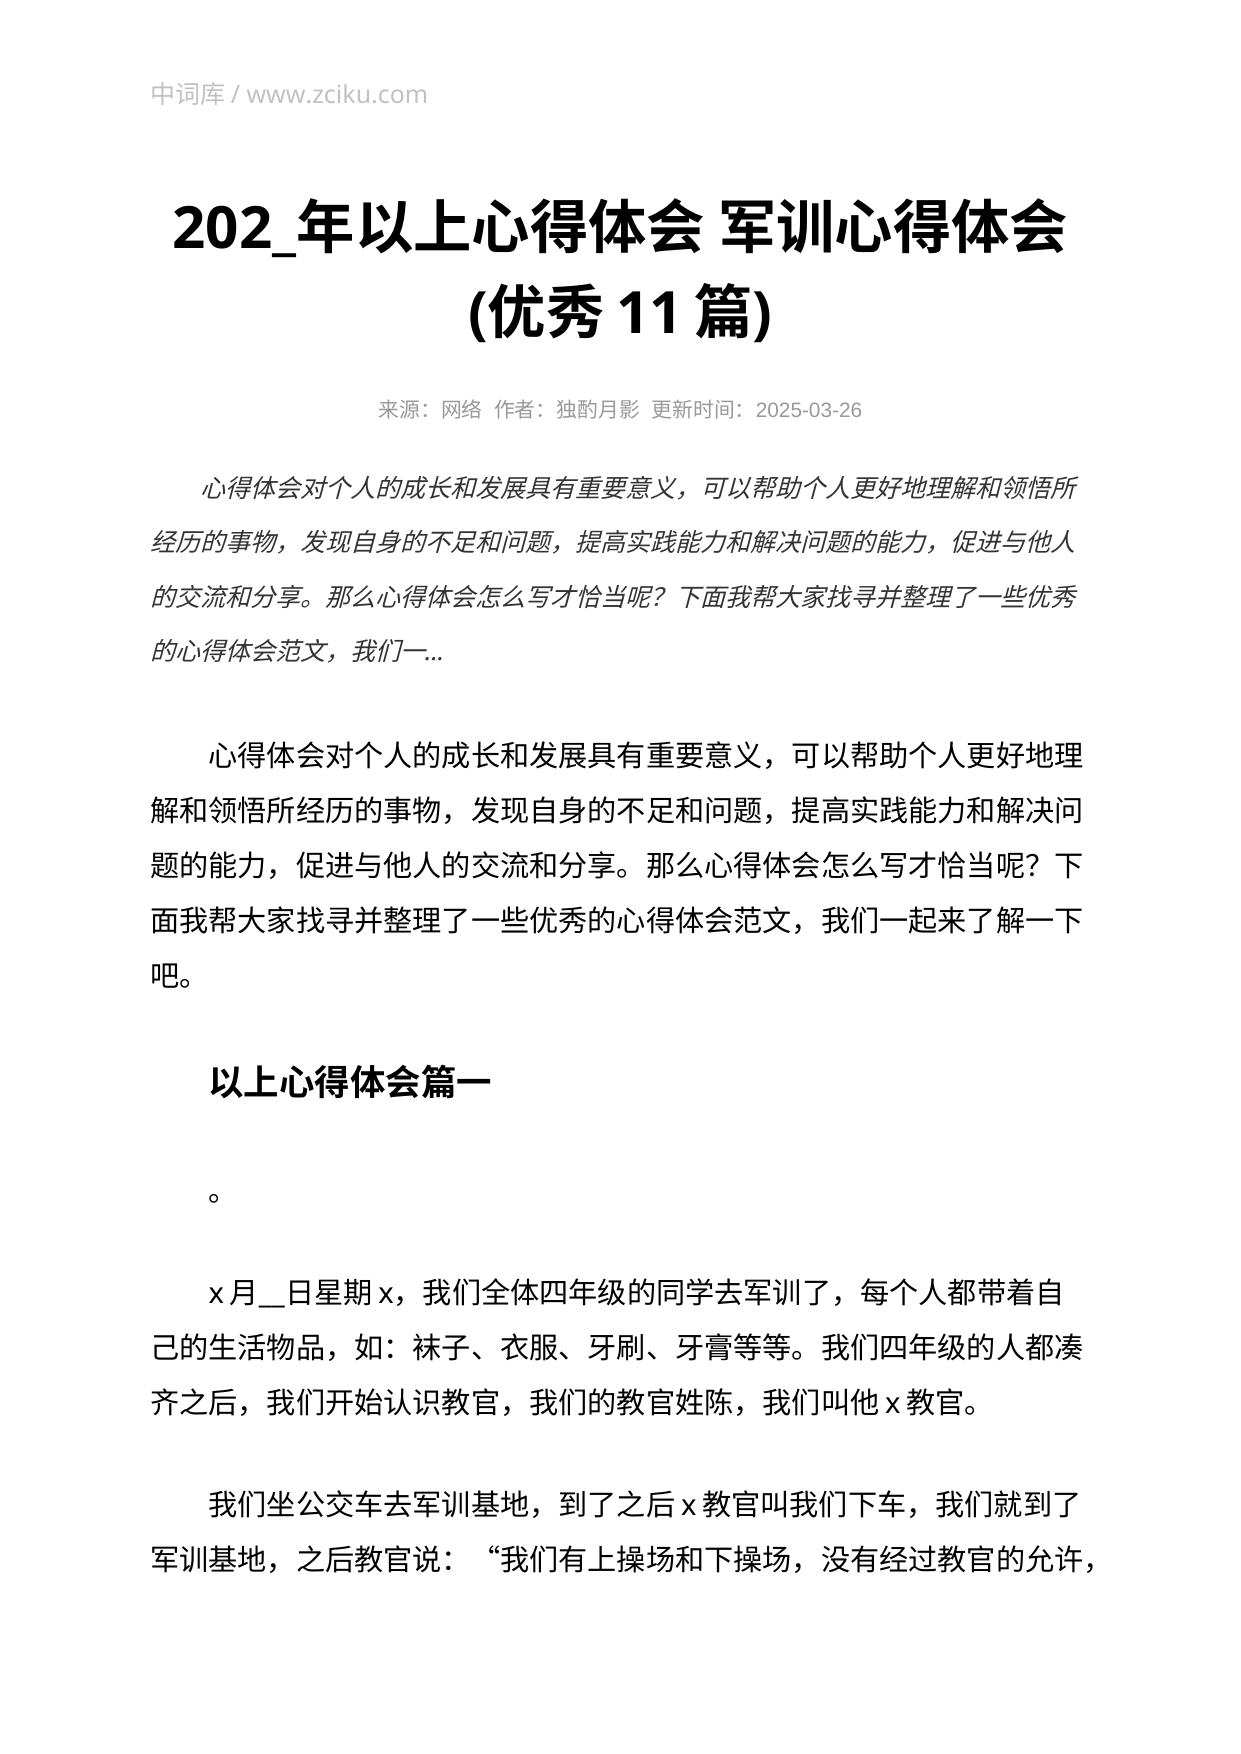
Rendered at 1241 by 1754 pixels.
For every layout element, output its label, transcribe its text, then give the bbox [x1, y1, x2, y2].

text 心得体会对个人的成长和发展具有重要意义，可以帮助个人更好地理解和领悟所经历的事物，发现自身的不足和问题，提高实践能力和解决问题的能力，促进与他人的交流和分享。那么心得体会怎么写才恰当呢？下面我帮大家找寻并整理了一些优秀的心得体会范文，我们一起来了解一下吧。 [150, 733, 1090, 995]
text 。 [150, 1168, 1090, 1210]
text 心得体会对个人的成长和发展具有重要意义，可以帮助个人更好地理解和领悟所经历的事物，发现自身的不足和问题，提高实践能力和解决问题的能力，促进与他人的交流和分享。那么心得体会怎么写才恰当呢？下面我帮大家找寻并整理了一些优秀的心得体会范文，我们一... [150, 468, 1090, 668]
subtitle 202_年以上心得体会 军训心得体会(优秀11篇) [150, 181, 1090, 351]
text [150, 1481, 1090, 1579]
text 以上心得体会篇一 [150, 1054, 1090, 1106]
text x月__日星期x，我们全体四年级的同学去军训了，每个人都带着自己的生活物品，如：袜子、衣服、牙刷、牙膏等等。我们四年级的人都凑齐之后，我们开始认识教官，我们的教官姓陈，我们叫他x教官。 [150, 1269, 1090, 1422]
text 来源：网络 作者：独酌月影 更新时间：2025-03-26 [150, 398, 1090, 422]
